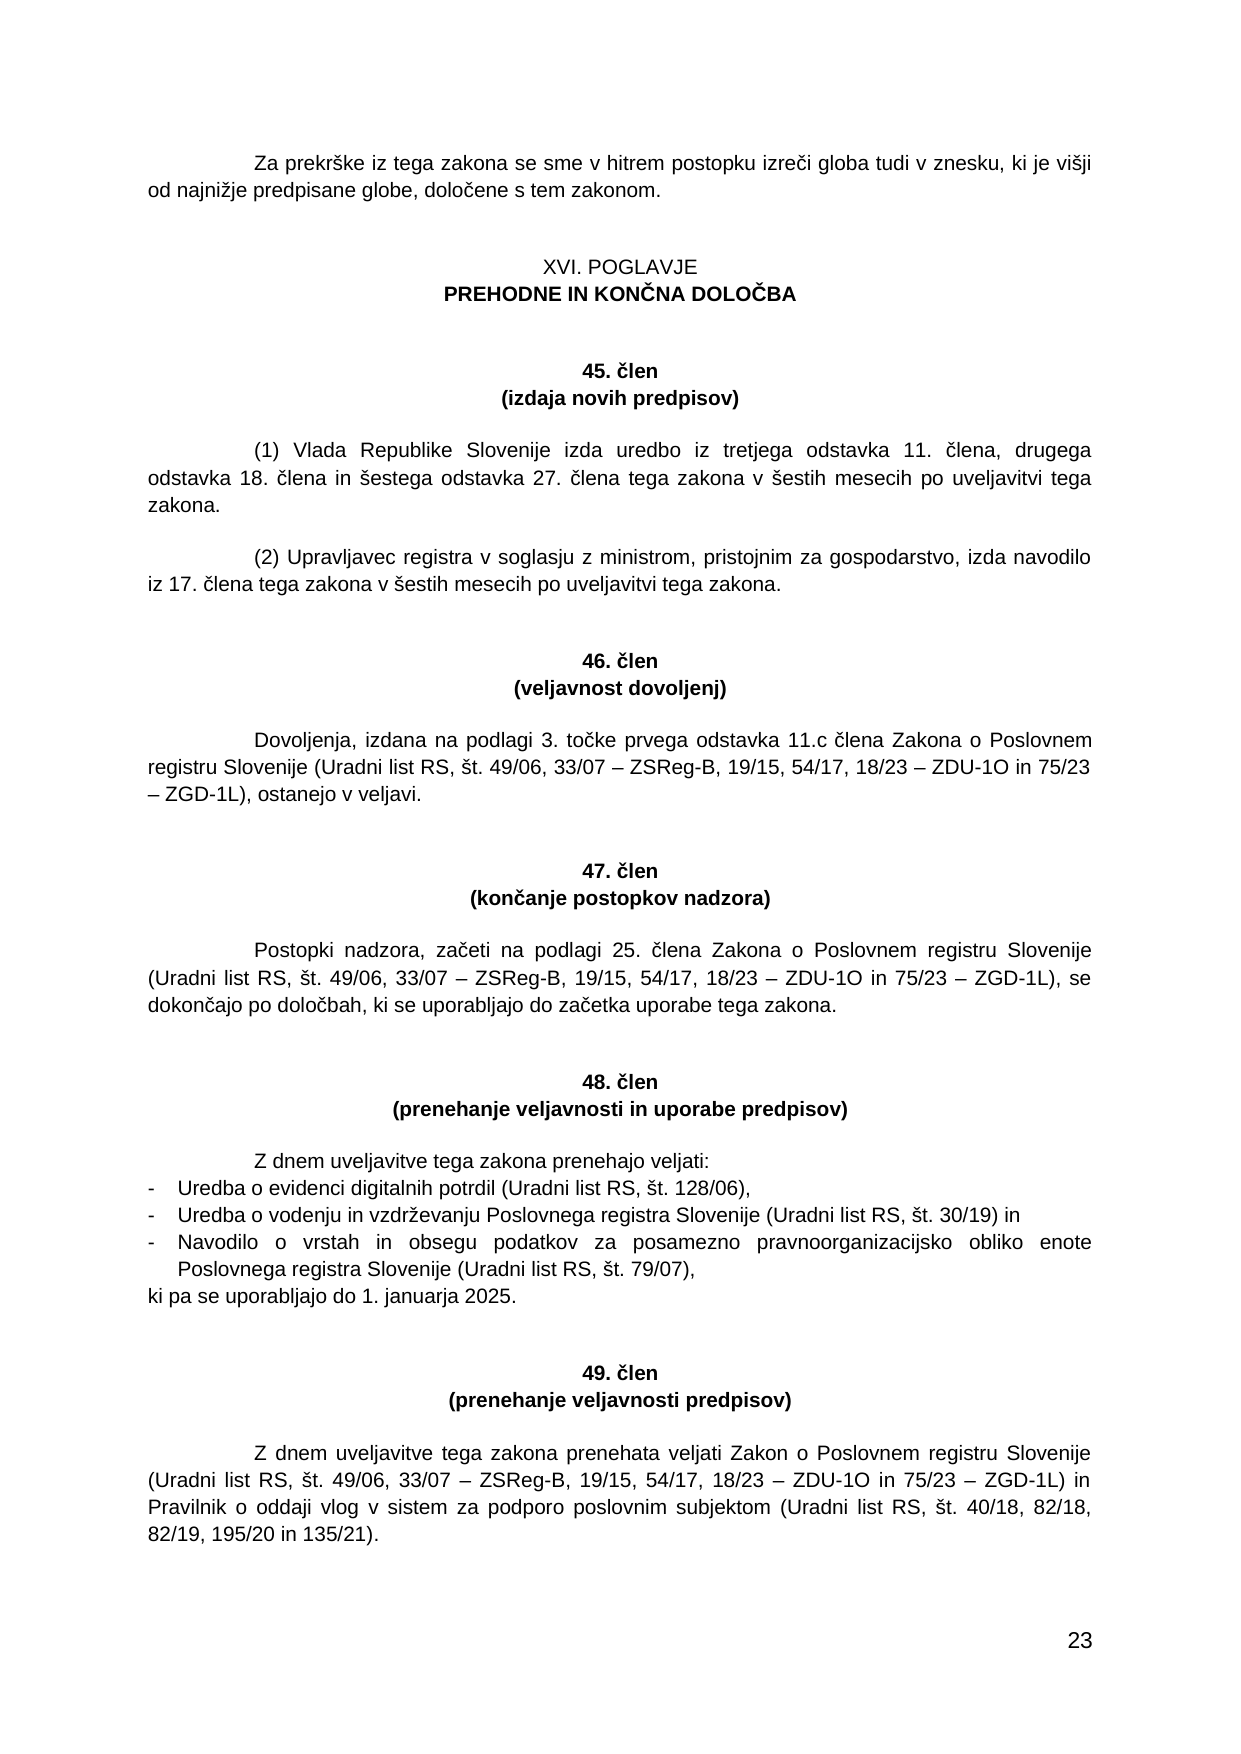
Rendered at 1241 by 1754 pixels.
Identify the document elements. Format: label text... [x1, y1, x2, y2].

text 46. člen [148, 646, 1093, 673]
list Uredba o vodenju in vzdrževanju Poslovnega registra Slovenije (Uradni list RS, št. 30/19) in [148, 1200, 1093, 1227]
text Za prekrške iz tega zakona se sme v hitrem postopku izreči globa tudi v znesku, ki je višji od najnižje predpisane globe, določene s tem zakonom. [148, 148, 1093, 202]
text Z dnem uveljavitve tega zakona prenehata veljati Zakon o Poslovnem registru Slovenije (Uradni list RS, št. 49/06, 33/07 – ZSReg-B, 19/15, 54/17, 18/23 – ZDU-1O in 75/23 – ZGD-1L) in Pravilnik o oddaji vlog v sistem za podporo poslovnim subjektom (Uradni list RS, št. 40/18, 82/18, 82/19, 195/20 in 135/21). [148, 1437, 1093, 1546]
text Dovoljenja, izdana na podlagi 3. točke prvega odstavka 11.c člena Zakona o Poslovnem registru Slovenije (Uradni list RS, št. 49/06, 33/07 – ZSReg-B, 19/15, 54/17, 18/23 – ZDU-1O in 75/23 – ZGD-1L), ostanejo v veljavi. [148, 725, 1093, 806]
text (veljavnost dovoljenj) [148, 673, 1093, 700]
text 47. člen [148, 856, 1093, 883]
list Uredba o evidenci digitalnih potrdil (Uradni list RS, št. 128/06), [148, 1173, 1093, 1200]
text (prenehanje veljavnosti in uporabe predpisov) [148, 1093, 1093, 1121]
text (izdaja novih predpisov) [148, 383, 1093, 410]
text XVI. POGLAVJE [148, 252, 1093, 279]
text (1) Vlada Republike Slovenije izda uredbo iz tretjega odstavka 11. člena, drugega odstavka 18. člena in šestega odstavka 27. člena tega zakona v šestih mesecih po uveljavitvi tega zakona. [148, 435, 1093, 516]
text Z dnem uveljavitve tega zakona prenehajo veljati: [148, 1146, 1093, 1173]
text (prenehanje veljavnosti predpisov) [148, 1385, 1093, 1412]
list Navodilo o vrstah in obsegu podatkov za posamezno pravnoorganizacijsko obliko enote Poslovnega registra Slovenije (Uradni list RS, št. 79/07), [148, 1227, 1093, 1281]
text (končanje postopkov nadzora) [148, 883, 1093, 910]
text Postopki nadzora, začeti na podlagi 25. člena Zakona o Poslovnem registru Slovenije (Uradni list RS, št. 49/06, 33/07 – ZSReg-B, 19/15, 54/17, 18/23 – ZDU-1O in 75/23 – ZGD-1L), se dokončajo po določbah, ki se uporabljajo do začetka uporabe tega zakona. [148, 935, 1093, 1016]
text 48. člen [148, 1066, 1093, 1093]
text PREHODNE IN KONČNA DOLOČBA [148, 279, 1093, 306]
text 49. člen [148, 1358, 1093, 1385]
text ki pa se uporabljajo do 1. januarja 2025. [148, 1281, 1093, 1308]
text (2) Upravljavec registra v soglasju z ministrom, pristojnim za gospodarstvo, izda navodilo iz 17. člena tega zakona v šestih mesecih po uveljavitvi tega zakona. [148, 541, 1093, 596]
text 45. člen [148, 356, 1093, 383]
